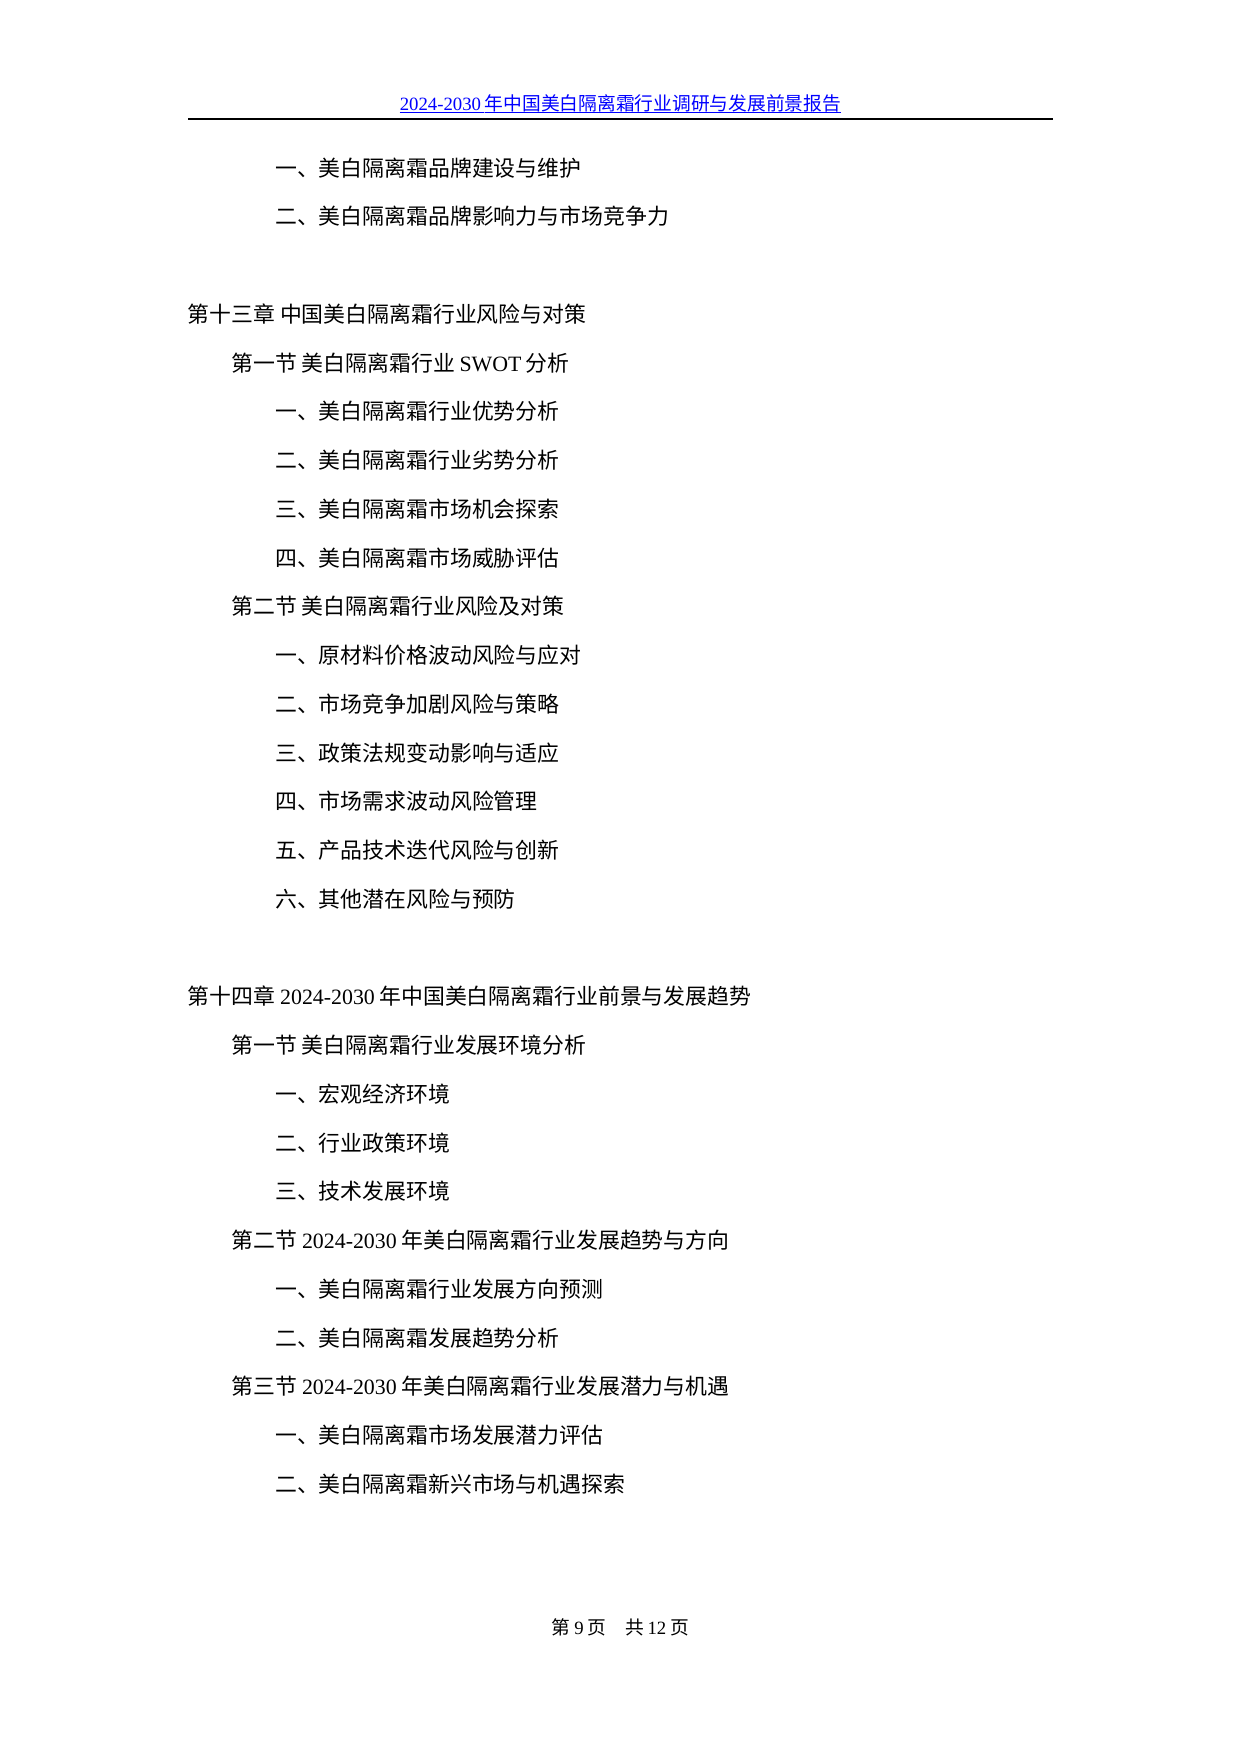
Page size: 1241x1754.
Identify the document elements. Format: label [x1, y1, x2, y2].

text [187, 150, 1053, 1499]
